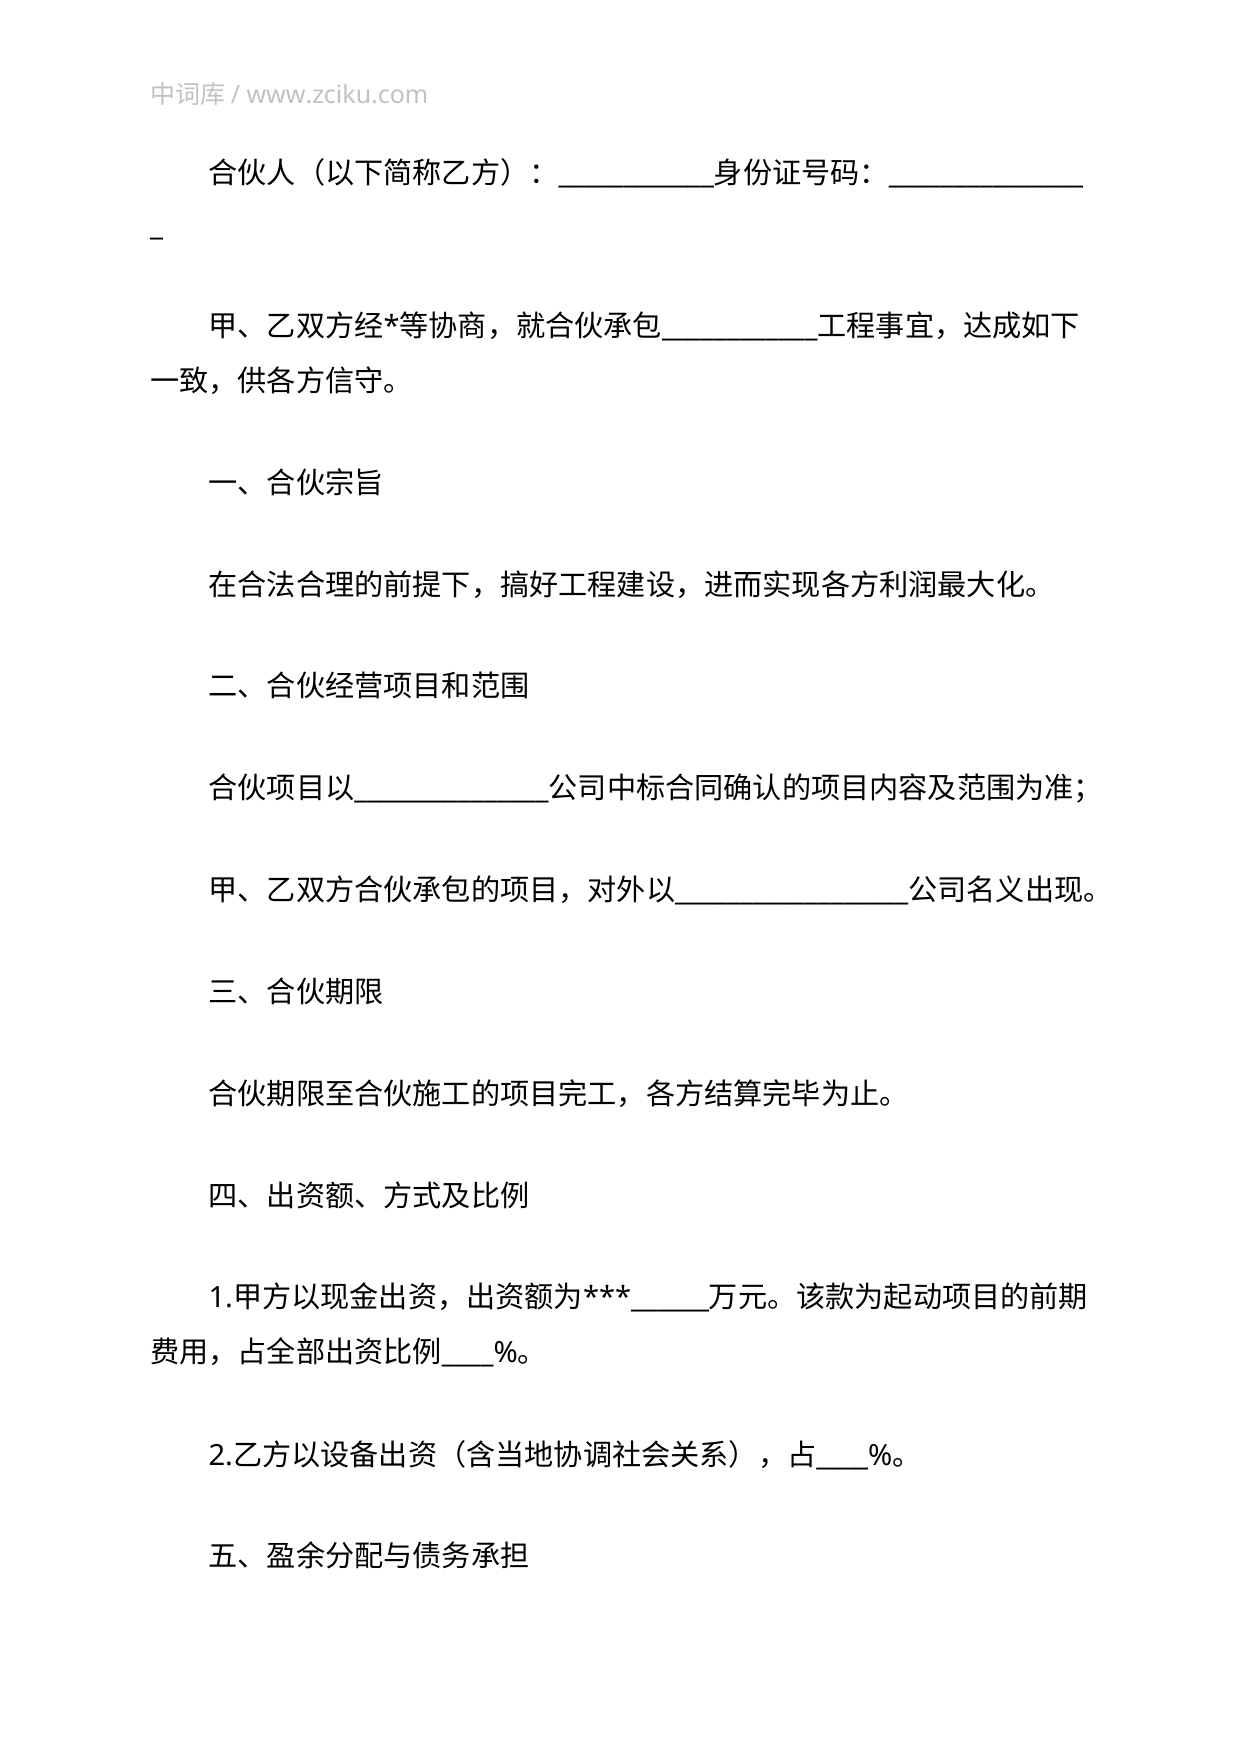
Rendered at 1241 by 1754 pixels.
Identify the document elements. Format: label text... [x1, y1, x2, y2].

text 1.甲方以现金出资，出资额为***______万元。该款为起动项目的前期费用，占全部出资比例____%。 [150, 1274, 1090, 1371]
text 合伙人（以下简称乙方）：____________身份证号码：________________ [150, 150, 1090, 244]
text 合伙期限至合伙施工的项目完工，各方结算完毕为止。 [150, 1071, 1090, 1113]
text 甲、乙双方经*等协商，就合伙承包____________工程事宜，达成如下一致，供各方信守。 [150, 303, 1090, 400]
text 三、合伙期限 [150, 969, 1090, 1011]
text 二、合伙经营项目和范围 [150, 663, 1090, 705]
text 四、出资额、方式及比例 [150, 1172, 1090, 1214]
text 合伙项目以_______________公司中标合同确认的项目内容及范围为准； [150, 765, 1090, 807]
text 五、盈余分配与债务承担 [150, 1533, 1090, 1575]
text 在合法合理的前提下，搞好工程建设，进而实现各方利润最大化。 [150, 561, 1090, 603]
text 2.乙方以设备出资（含当地协调社会关系），占____%。 [150, 1431, 1090, 1473]
text 一、合伙宗旨 [150, 459, 1090, 502]
text 甲、乙双方合伙承包的项目，对外以__________________公司名义出现。 [150, 867, 1090, 909]
